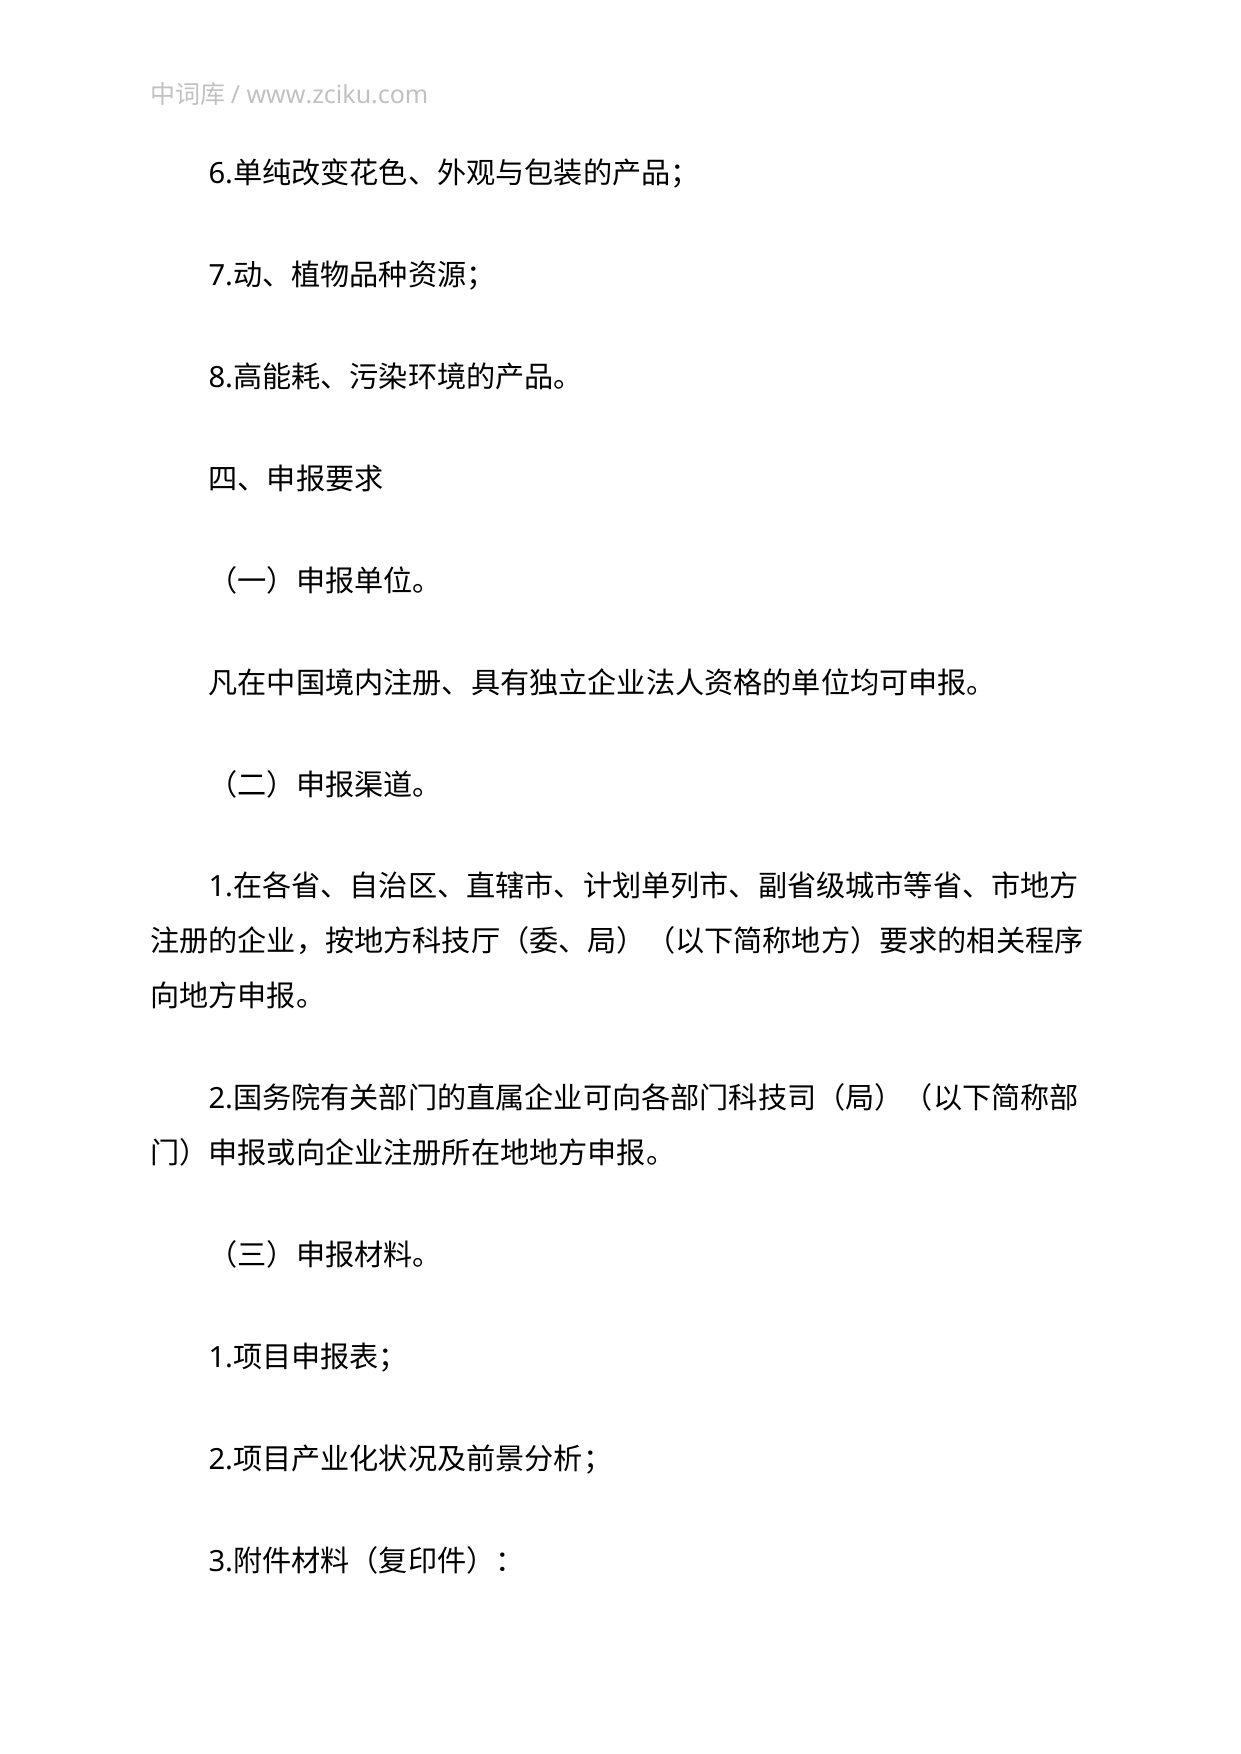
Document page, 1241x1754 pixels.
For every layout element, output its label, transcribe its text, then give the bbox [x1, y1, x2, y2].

text （三）申报材料。 [150, 1231, 1090, 1274]
text 6.单纯改变花色、外观与包装的产品； [150, 150, 1090, 192]
text （一）申报单位。 [150, 558, 1090, 600]
text 1.项目申报表； [150, 1333, 1090, 1376]
text 2.项目产业化状况及前景分析； [150, 1435, 1090, 1478]
text 3.附件材料（复印件）： [150, 1537, 1090, 1579]
text 四、申报要求 [150, 456, 1090, 498]
text 1.在各省、自治区、直辖市、计划单列市、副省级城市等省、市地方注册的企业，按地方科技厅（委、局）（以下简称地方）要求的相关程序向地方申报。 [150, 863, 1090, 1015]
text 2.国务院有关部门的直属企业可向各部门科技司（局）（以下简称部门）申报或向企业注册所在地地方申报。 [150, 1075, 1090, 1172]
text 8.高能耗、污染环境的产品。 [150, 354, 1090, 396]
text （二）申报渠道。 [150, 761, 1090, 803]
text 7.动、植物品种资源； [150, 252, 1090, 294]
text 凡在中国境内注册、具有独立企业法人资格的单位均可申报。 [150, 659, 1090, 702]
